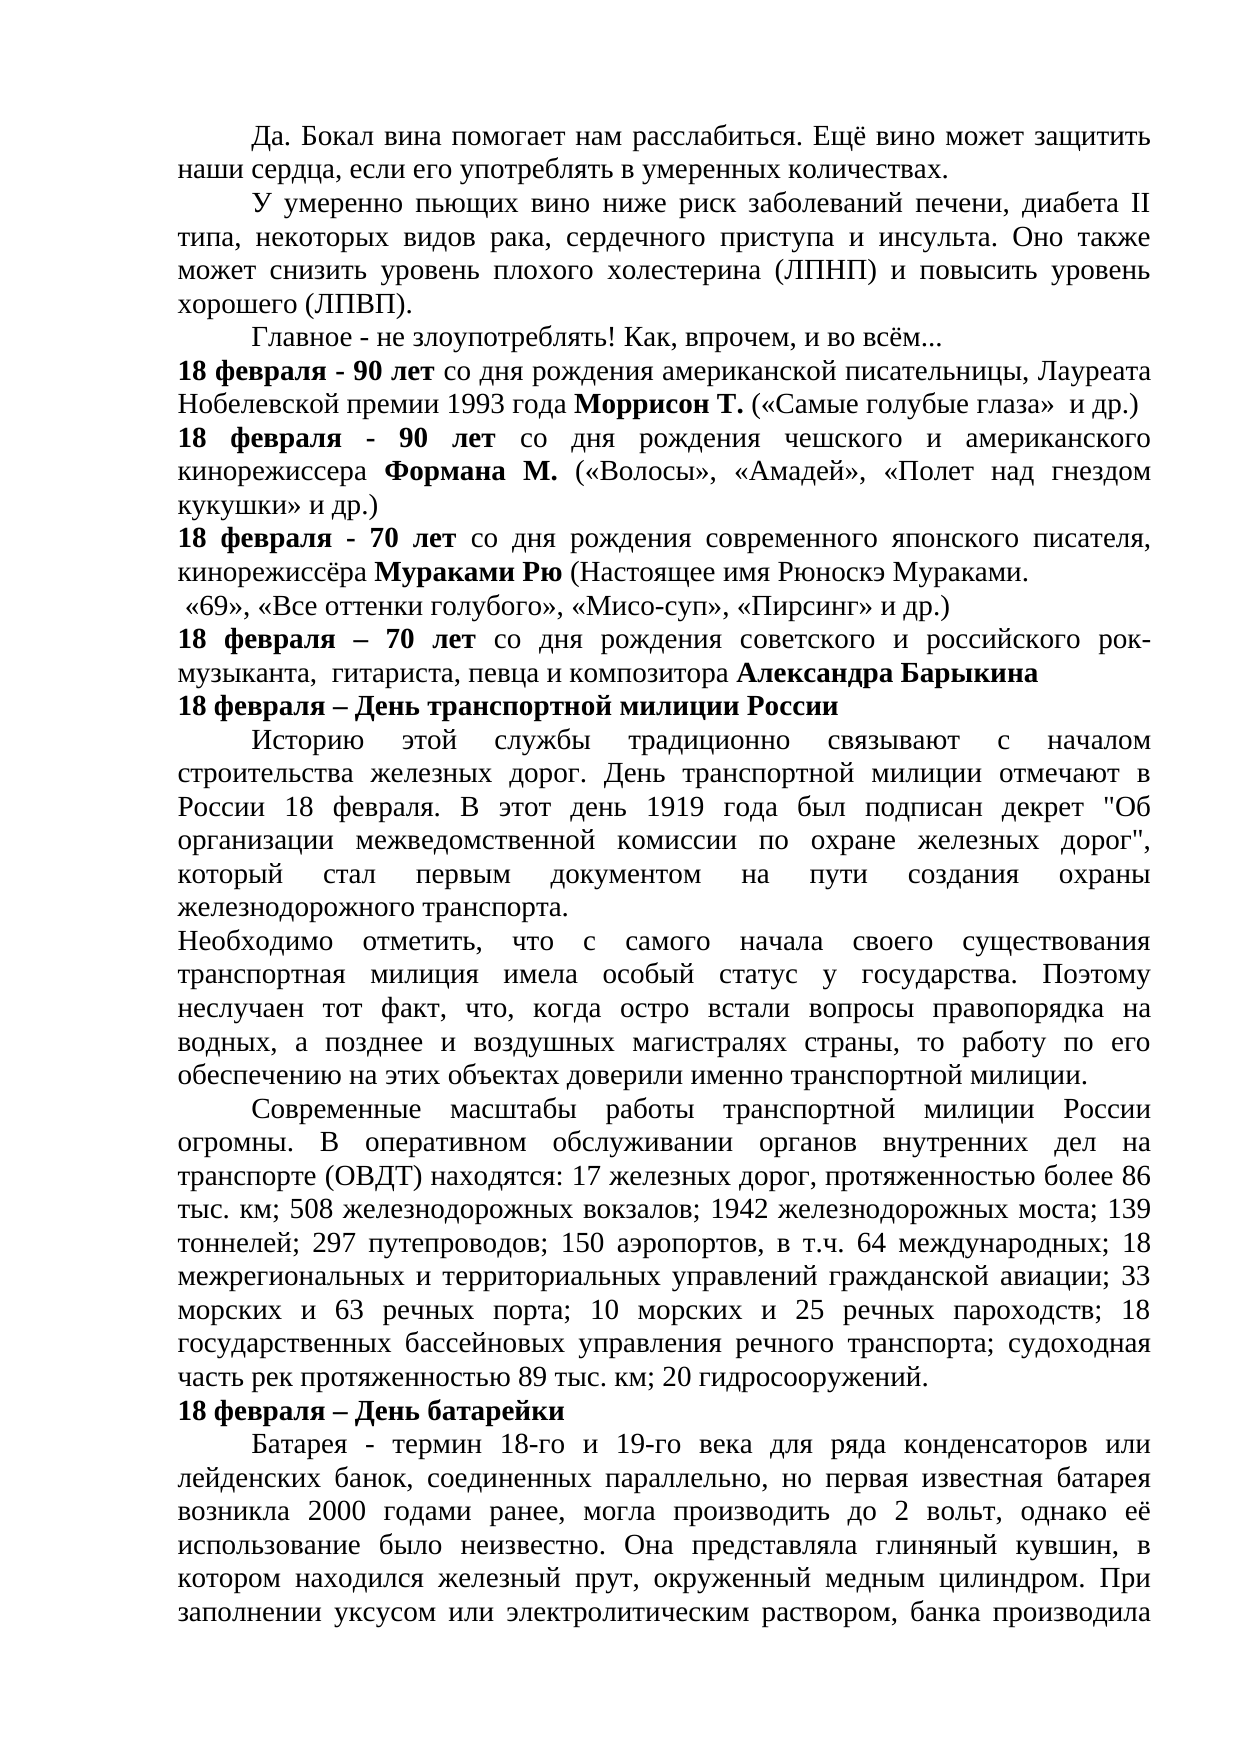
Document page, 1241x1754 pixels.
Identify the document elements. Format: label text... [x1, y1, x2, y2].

text Главное - не злоупотреблять! Как, впрочем, и во всём... [177, 319, 1152, 353]
text 18 февраля – День батарейки [177, 1393, 1152, 1426]
text «69», «Все оттенки голубого», «Мисо-суп», «Пирсинг» и др.) [177, 588, 1152, 621]
text 18 февраля - 90 лет со дня рождения чешского и американского кинорежиссера Формана М. («Волосы», «Амадей», «Полет над гнездом кукушки» и др.) [177, 420, 1152, 521]
text У умеренно пьющих вино ниже риск заболеваний печени, диабета II типа, некоторых видов рака, сердечного приступа и инсульта. Оно также может снизить уровень плохого холестерина (ЛПНП) и повысить уровень хорошего (ЛПВП). [177, 185, 1152, 319]
text 18 февраля - 70 лет со дня рождения современного японского писателя, кинорежиссёра Мураками Рю (Настоящее имя Рюноскэ Мураками. [177, 521, 1152, 588]
text Да. Бокал вина помогает нам расслабиться. Ещё вино может защитить наши сердца, если его употреблять в умеренных количествах. [177, 118, 1152, 185]
text 18 февраля – 70 лет со дня рождения советского и российского рок-музыканта, гитариста, певца и композитора Александра Барыкина [177, 621, 1152, 688]
text Современные масштабы работы транспортной милиции России огромны. В оперативном обслуживании органов внутренних дел на транспорте (ОВДТ) находятся: 17 железных дорог, протяженностью более 86 тыс. км; 508 железнодорожных вокзалов; 1942 железнодорожных моста; 139 тоннелей; 297 путепроводов; 150 аэропортов, в т.ч. 64 международных; 18 межрегиональных и территориальных управлений гражданской авиации; 33 морских и 63 речных порта; 10 морских и 25 речных пароходств; 18 государственных бассейновых управления речного транспорта; судоходная часть рек протяженностью 89 тыс. км; 20 гидросооружений. [177, 1091, 1152, 1393]
text 18 февраля – День транспортной милиции России [177, 688, 1152, 722]
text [177, 1426, 1152, 1627]
text 18 февраля - 90 лет со дня рождения американской писательницы, Лауреата Нобелевской премии 1993 года Моррисон Т. («Самые голубые глаза» и др.) [177, 353, 1152, 420]
text Историю этой службы традиционно связывают с началом строительства железных дорог. День транспортной милиции отмечают в России 18 февраля. В этот день 1919 года был подписан декрет "Об организации межведомственной комиссии по охране железных дорог", который стал первым документом на пути создания охраны железнодорожного транспорта. [177, 722, 1152, 923]
text Необходимо отметить, что с самого начала своего существования транспортная милиция имела особый статус у государства. Поэтому неслучаен тот факт, что, когда остро встали вопросы правопорядка на водных, а позднее и воздушных магистралях страны, то работу по его обеспечению на этих объектах доверили именно транспортной милиции. [177, 923, 1152, 1091]
